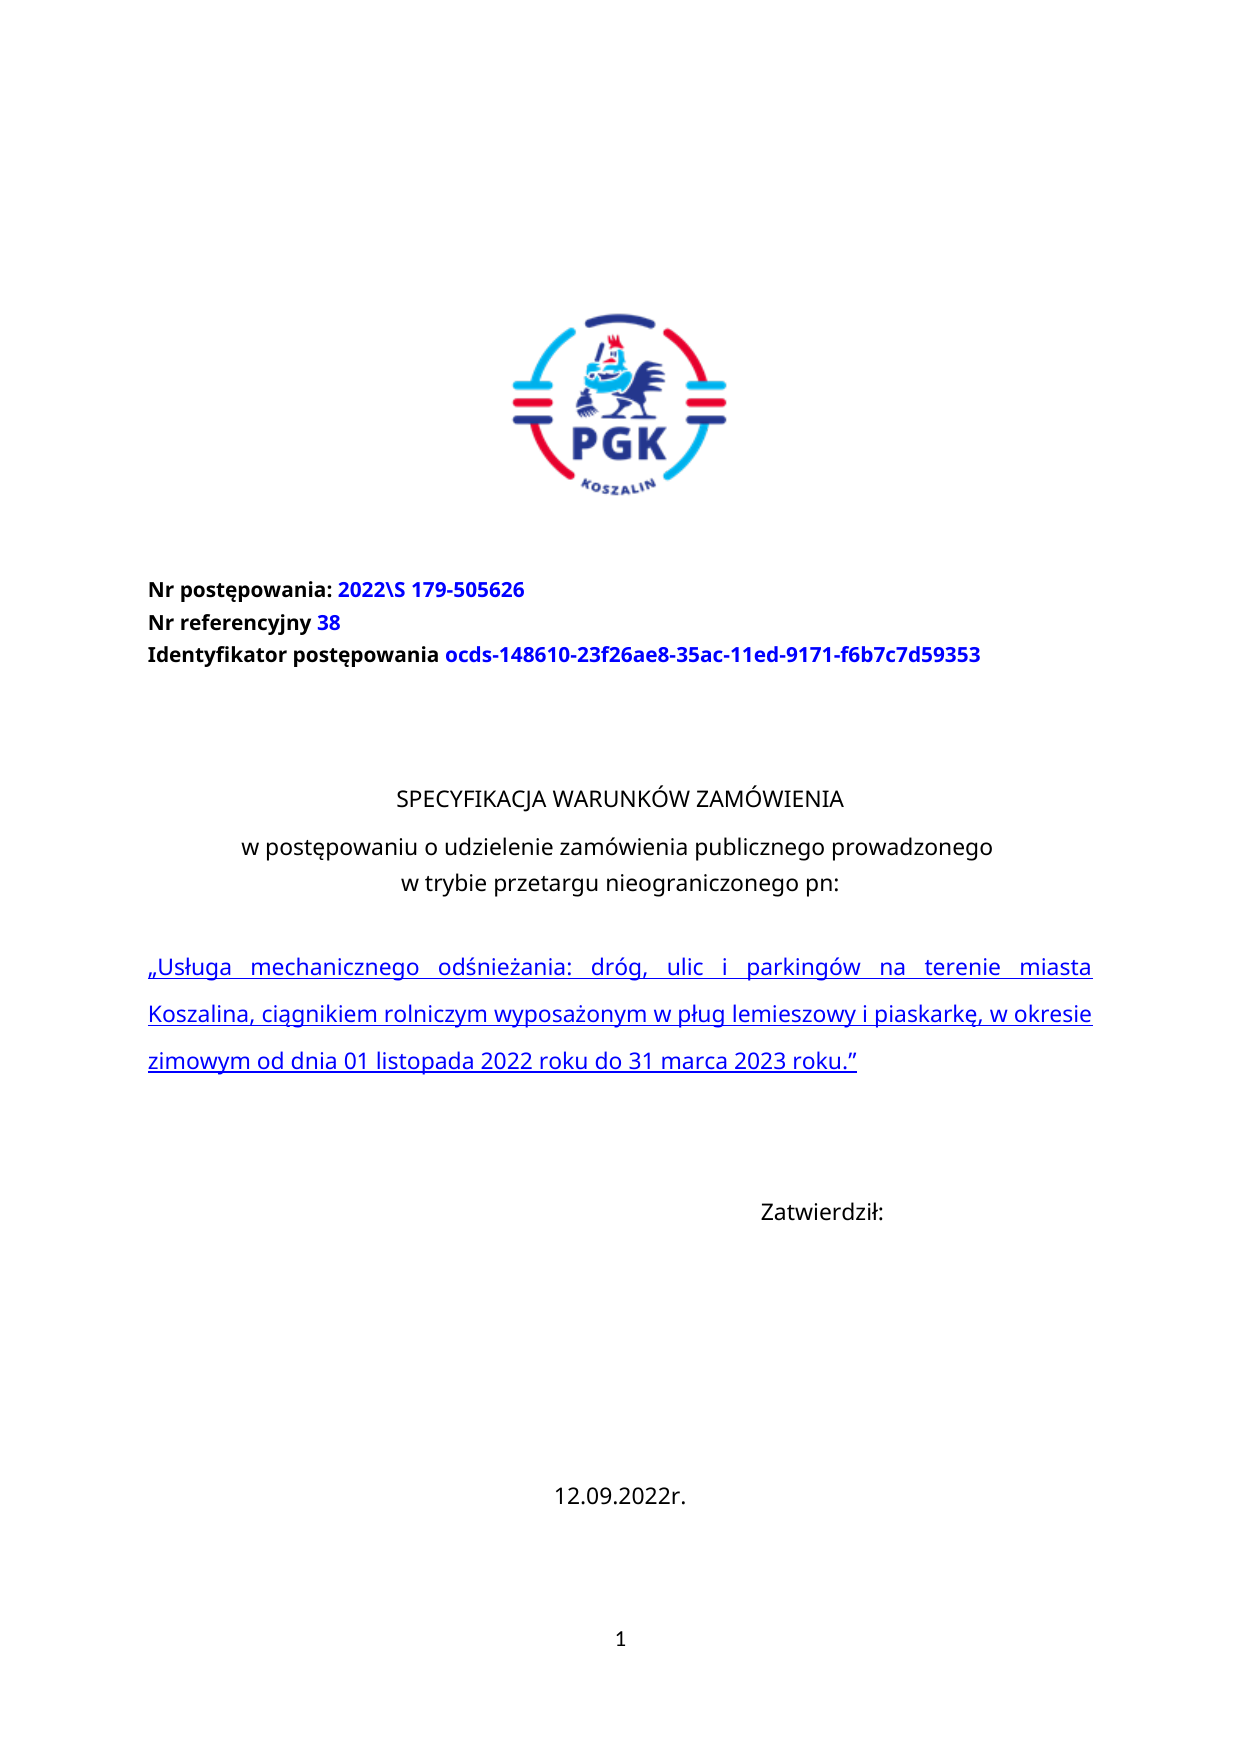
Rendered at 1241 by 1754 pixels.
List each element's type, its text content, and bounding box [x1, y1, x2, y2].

title „Usługa mechanicznego odśnieżania: dróg, ulic i parkingów na terenie miasta Koszalina, ciągnikiem rolniczym wyposażonym w pług lemieszowy i piaskarkę, w okresie zimowym od dnia 01 listopada 2022 roku do 31 marca 2023 roku.” [148, 979, 1093, 1025]
text Zatwierdził: [148, 1196, 1093, 1227]
text w postępowaniu o udzielenie zamówienia publicznego prowadzonego w trybie przetargu nieograniczonego pn: [148, 831, 1093, 898]
title „Usługa mechanicznego odśnieżania: dróg, ulic i parkingów na terenie miasta Koszalina, ciągnikiem rolniczym wyposażonym w pług lemieszowy i piaskarkę, w okresie zimowym od dnia 01 listopada 2022 roku do 31 marca 2023 roku.” [148, 1026, 1093, 1076]
text Nr referencyjny 38 [148, 608, 1093, 636]
text SPECYFIKACJA WARUNKÓW ZAMÓWIENIA [148, 782, 1093, 814]
picture [468, 271, 772, 541]
text Identyfikator postępowania ocds-148610-23f26ae8-35ac-11ed-9171-f6b7c7d59353 [148, 641, 1093, 669]
title „Usługa mechanicznego odśnieżania: dróg, ulic i parkingów na terenie miasta Koszalina, ciągnikiem rolniczym wyposażonym w pług lemieszowy i piaskarkę, w okresie zimowym od dnia 01 listopada 2022 roku do 31 marca 2023 roku.” [148, 951, 1093, 978]
text Nr postępowania: 2022\S 179-505626 [148, 575, 1093, 604]
text 12.09.2022r. [148, 1480, 1093, 1511]
